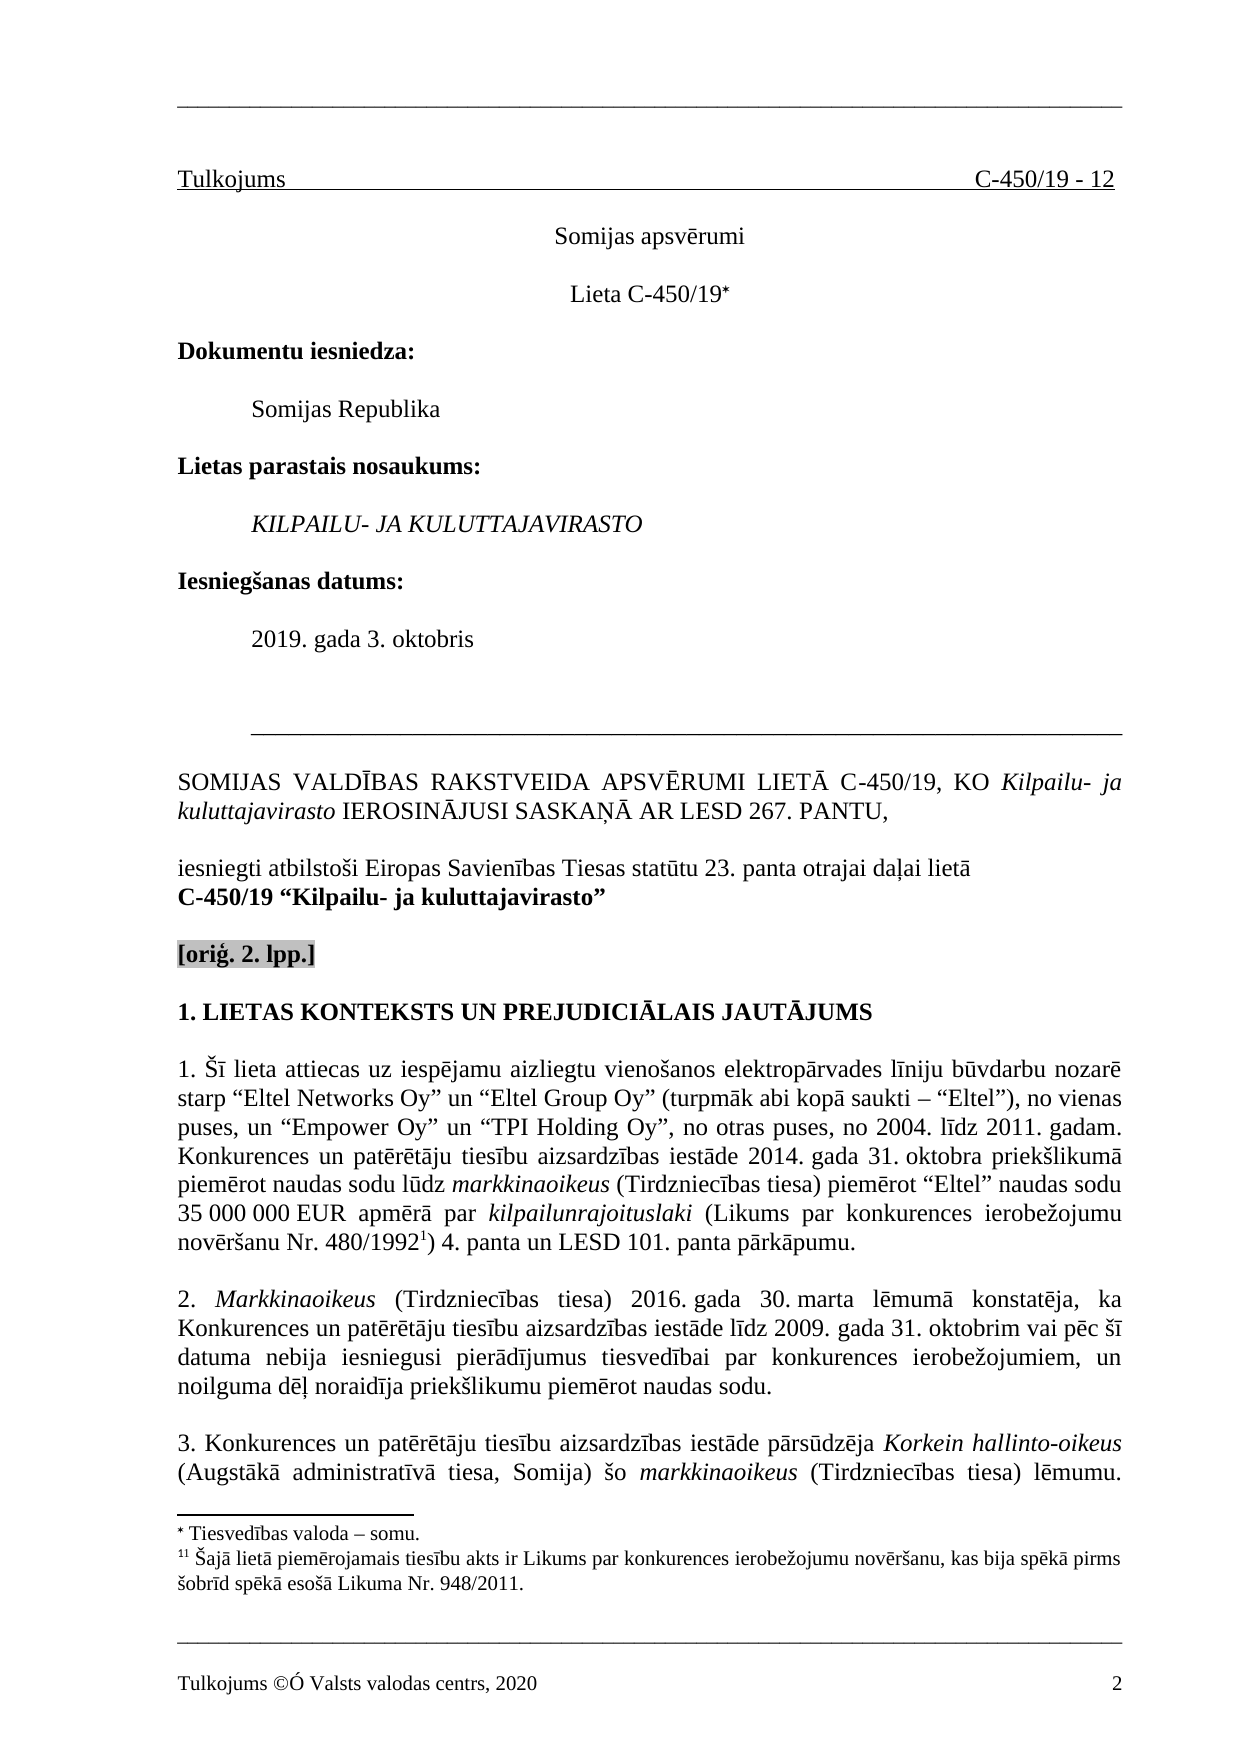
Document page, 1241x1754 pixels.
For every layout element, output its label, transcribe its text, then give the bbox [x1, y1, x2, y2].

subtitle Iesniegšanas datums: [177, 566, 1122, 595]
text Somijas apsvērumi [177, 221, 1122, 250]
text SOMIJAS VALDĪBAS RAKSTVEIDA APSVĒRUMI LIETĀ C-450/19, KO Kilpailu- ja kuluttajavirasto IEROSINĀJUSI SASKAŅĀ AR LESD 267. PANTU, [177, 767, 1122, 824]
text KILPAILU- JA KULUTTAJAVIRASTO [251, 509, 1122, 538]
subtitle Lietas parastais nosaukums: [177, 451, 1122, 480]
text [177, 1428, 1122, 1486]
text 1. LIETAS KONTEKSTS UN PREJUDICIĀLAIS JAUTĀJUMS [177, 997, 1122, 1026]
text Somijas Republika [251, 394, 1122, 423]
text 1. Šī lieta attiecas uz iespējamu aizliegtu vienošanos elektropārvades līniju būvdarbu nozarē starp “Eltel Networks Oy” un “Eltel Group Oy” (turpmāk abi kopā saukti – “Eltel”), no vienas puses, un “Empower Oy” un “TPI Holding Oy”, no otras puses, no 2004. līdz 2011. gadam. Konkurences un patērētāju tiesību aizsardzības iestāde 2014. gada 31. oktobra priekšlikumā piemērot naudas sodu lūdz markkinaoikeus (Tirdzniecības tiesa) piemērot “Eltel” naudas sodu 35 000 000 EUR apmērā par kilpailunrajoituslaki (Likums par konkurences ierobežojumu novēršanu Nr. 480/19921) 4. panta un LESD 101. panta pārkāpumu. [177, 1054, 1122, 1256]
subtitle Dokumentu iesniedza: [177, 336, 1122, 365]
text Lieta C-450/19 [177, 279, 1122, 308]
text 2. Markkinaoikeus (Tirdzniecības tiesa) 2016. gada 30. marta lēmumā konstatēja, ka Konkurences un patērētāju tiesību aizsardzības iestāde līdz 2009. gada 31. oktobrim vai pēc šī datuma nebija iesniegusi pierādījumus tiesvedībai par konkurences ierobežojumiem, un noilguma dēļ noraidīja priekšlikumu piemērot naudas sodu. [177, 1284, 1122, 1399]
subtitle C-450/19 “Kilpailu- ja kuluttajavirasto” [177, 882, 1122, 911]
text 2019. gada 3. oktobris [251, 624, 1122, 653]
text Tulkojums C-450/19 - 12 [177, 164, 1122, 193]
text [oriģ. 2. lpp.] [177, 939, 1122, 968]
text iesniegti atbilstoši Eiropas Savienības Tiesas statūtu 23. panta otrajai daļai lietā [177, 853, 1122, 882]
